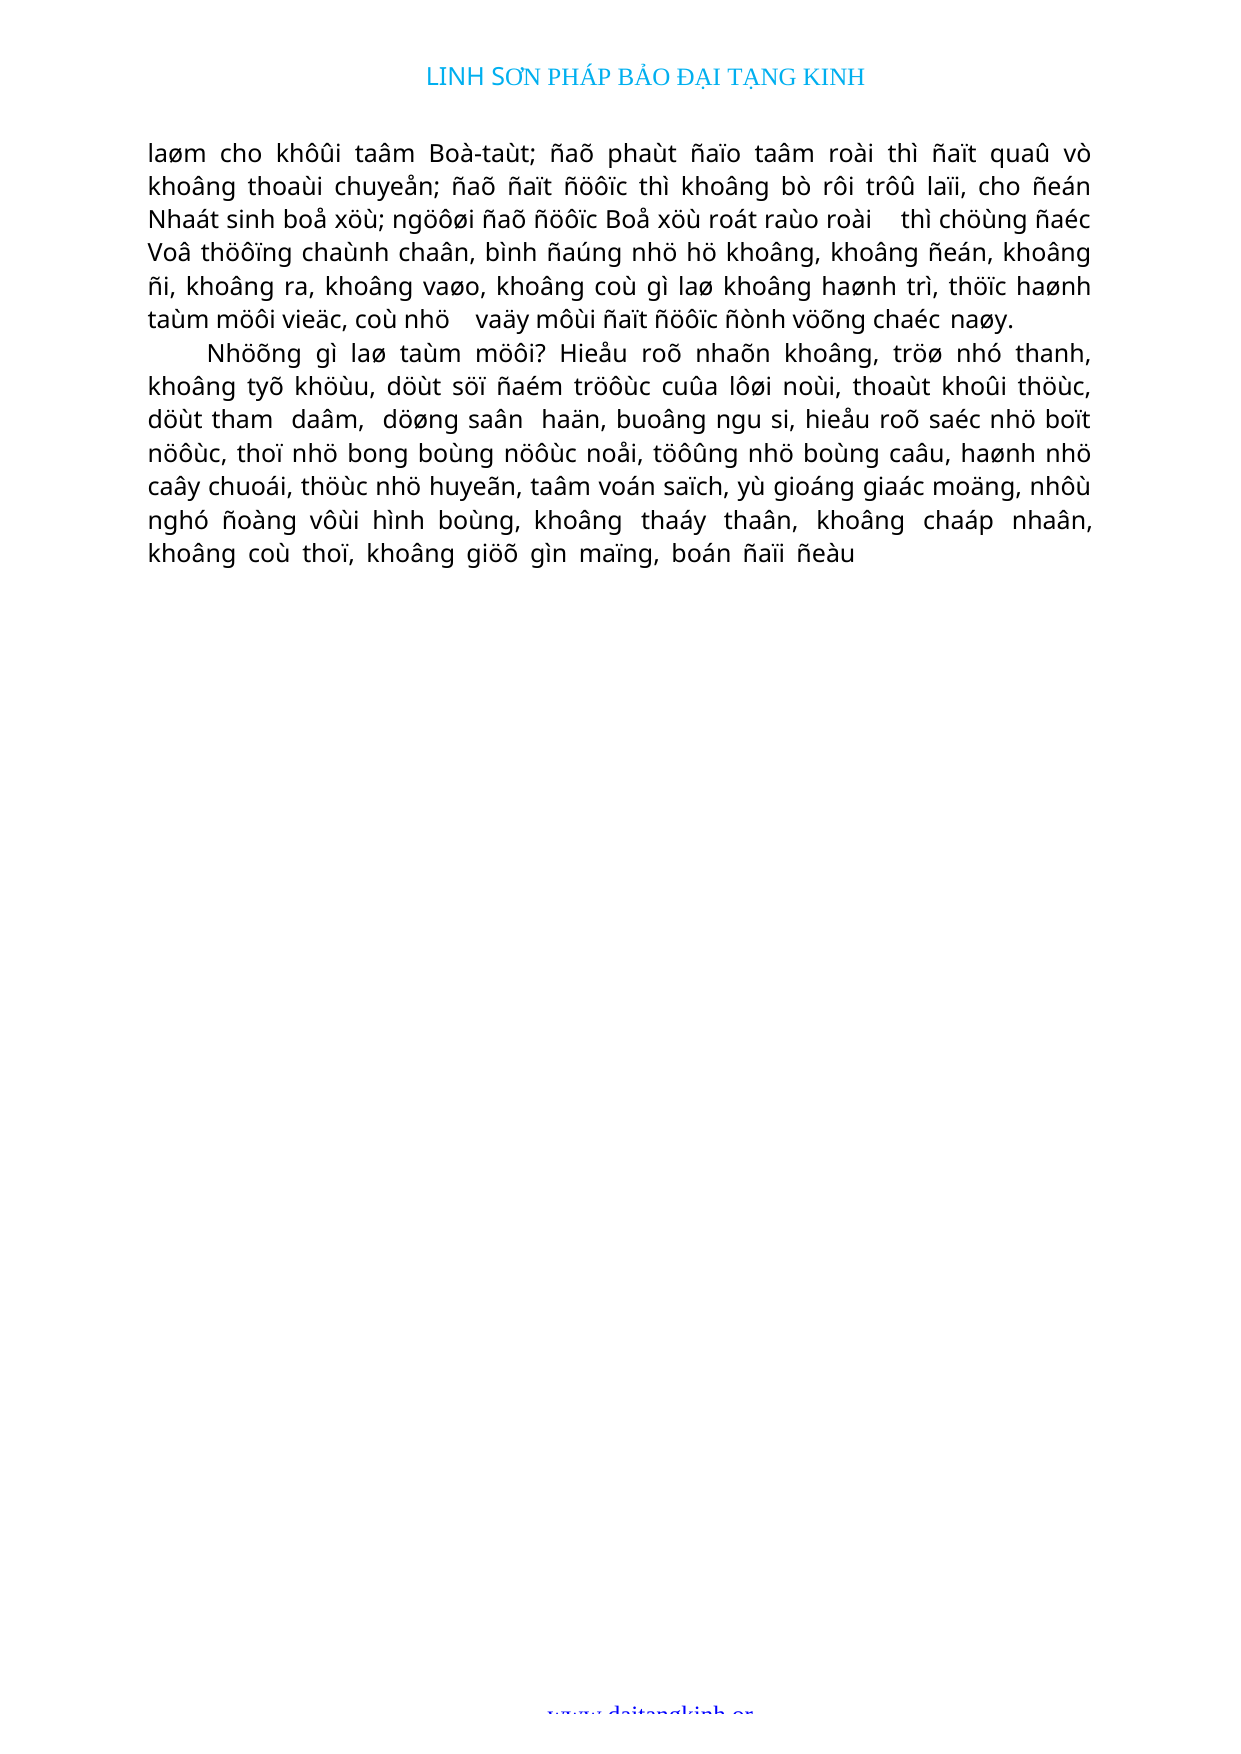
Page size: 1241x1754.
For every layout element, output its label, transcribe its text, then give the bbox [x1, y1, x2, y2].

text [147, 135, 1093, 336]
text Nhöõng gì laø taùm möôi? Hieåu roõ nhaõn khoâng, tröø nhó thanh, khoâng tyõ khöùu, döùt söï ñaém tröôùc cuûa lôøi noùi, thoaùt khoûi thöùc, döùt tham daâm, döøng saân haän, buoâng ngu si, hieåu roõ saéc nhö boït nöôùc, thoï nhö bong boùng nöôùc noåi, töôûng nhö boùng caâu, haønh nhö caây chuoái, thöùc nhö huyeãn, taâm voán saïch, yù gioáng giaác moäng, nhôù nghó ñoàng vôùi hình boùng, khoâng thaáy thaân, khoâng chaáp nhaân, khoâng coù thoï, khoâng giöõ gìn maïng, boán ñaïi ñeàu [147, 336, 1093, 570]
